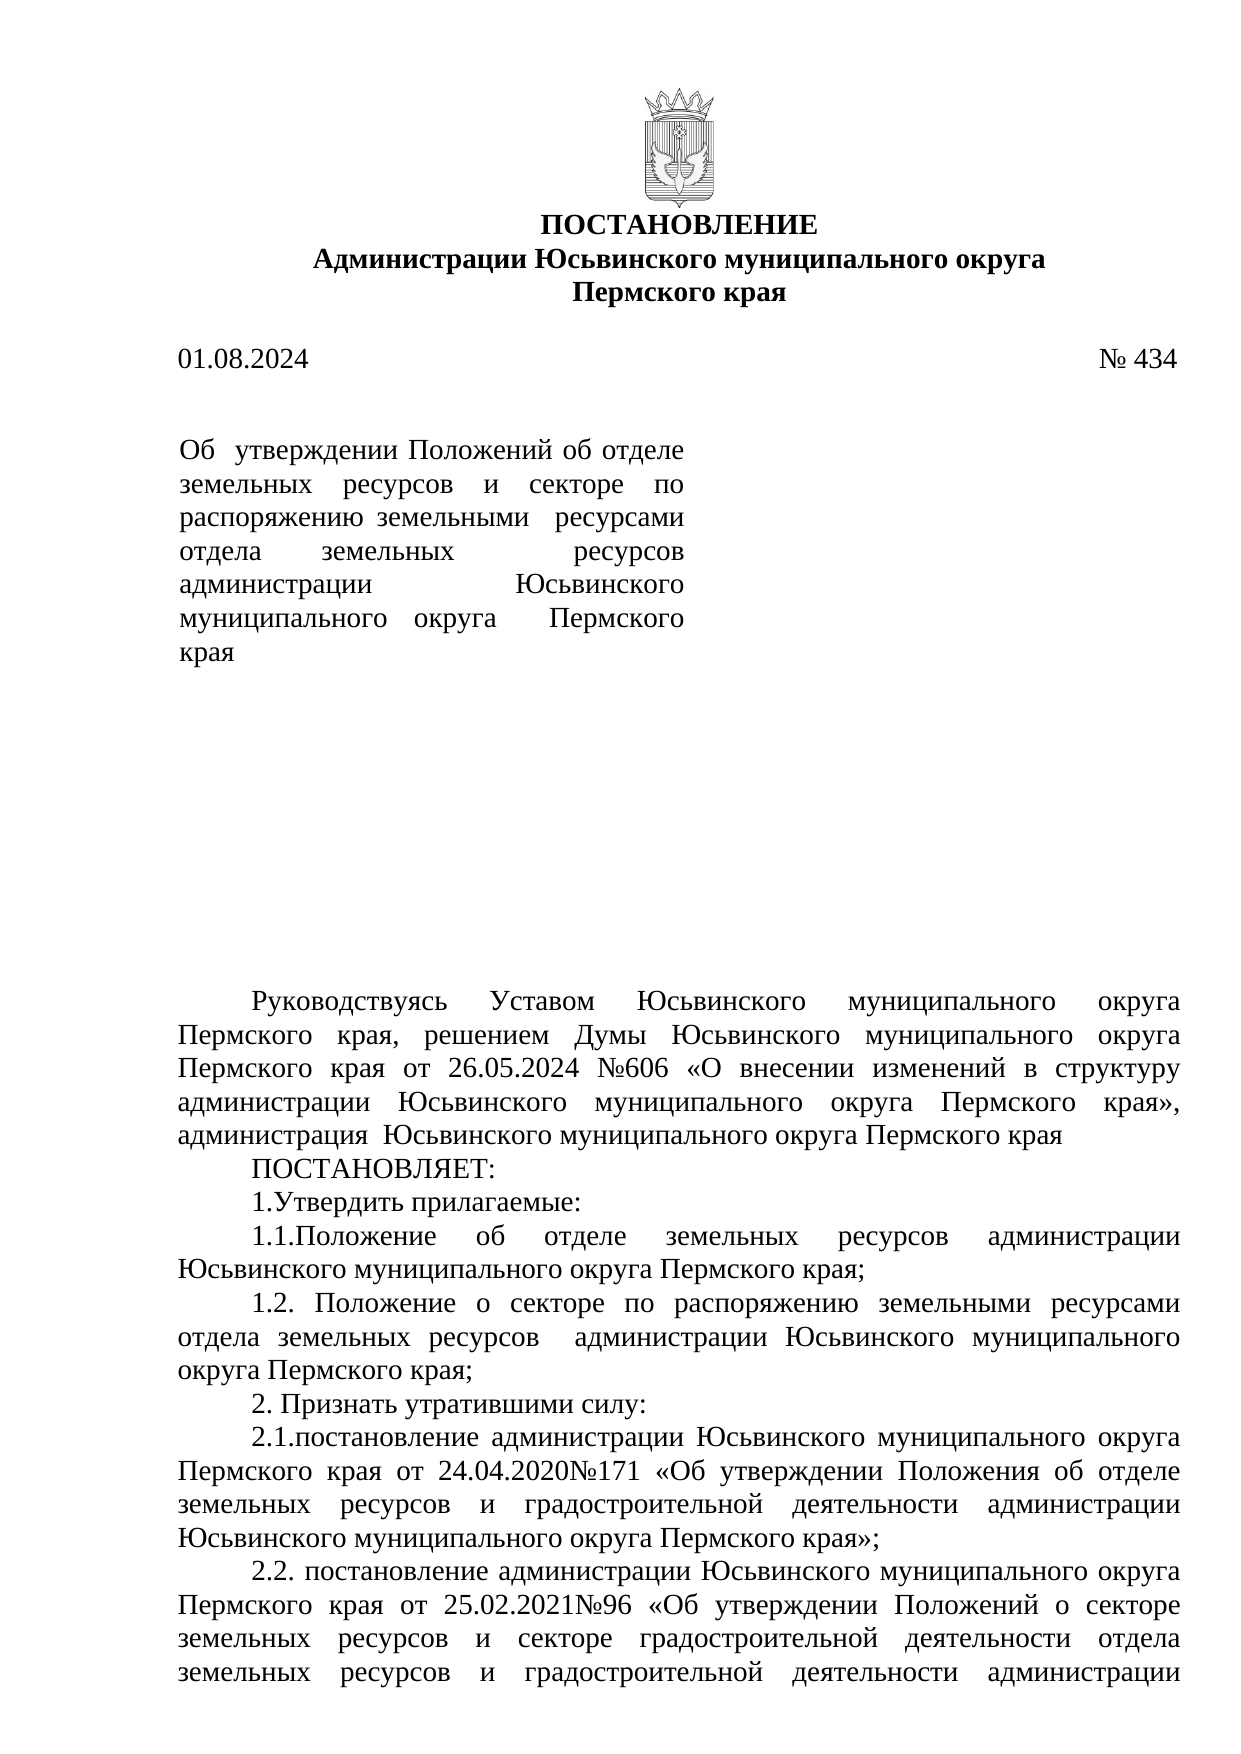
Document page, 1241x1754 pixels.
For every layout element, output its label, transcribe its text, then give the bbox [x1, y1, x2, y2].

text 1.1.Положение об отделе земельных ресурсов администрации Юсьвинского муниципального округа Пермского края; [177, 1218, 1181, 1285]
text 1.Утвердить прилагаемые: [177, 1184, 1181, 1218]
text Руководствуясь Уставом Юсьвинского муниципального округа Пермского края, решением Думы Юсьвинского муниципального округа Пермского края от 26.05.2024 №606 «О внесении изменений в структуру администрации Юсьвинского муниципального округа Пермского края», администрация Юсьвинского муниципального округа Пермского края [177, 983, 1181, 1151]
text ПОСТАНОВЛЕНИЕ [177, 207, 1181, 241]
text Пермского края [177, 274, 1181, 308]
subtitle Администрации Юсьвинского муниципального округа [177, 241, 1181, 274]
text 01.08.2024 № 434 [177, 342, 1181, 375]
text 2. Признать утратившими силу: [177, 1386, 1181, 1419]
text ПОСТАНОВЛЯЕТ: [177, 1151, 1181, 1184]
text 2.1.постановление администрации Юсьвинского муниципального округа Пермского края от 24.04.2020№171 «Об утверждении Положения об отделе земельных ресурсов и градостроительной деятельности администрации Юсьвинского муниципального округа Пермского края»; [177, 1419, 1181, 1553]
picture [645, 88, 714, 208]
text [177, 1553, 1181, 1688]
text 1.2. Положение о секторе по распоряжению земельными ресурсами отдела земельных ресурсов администрации Юсьвинского муниципального округа Пермского края; [177, 1285, 1181, 1386]
